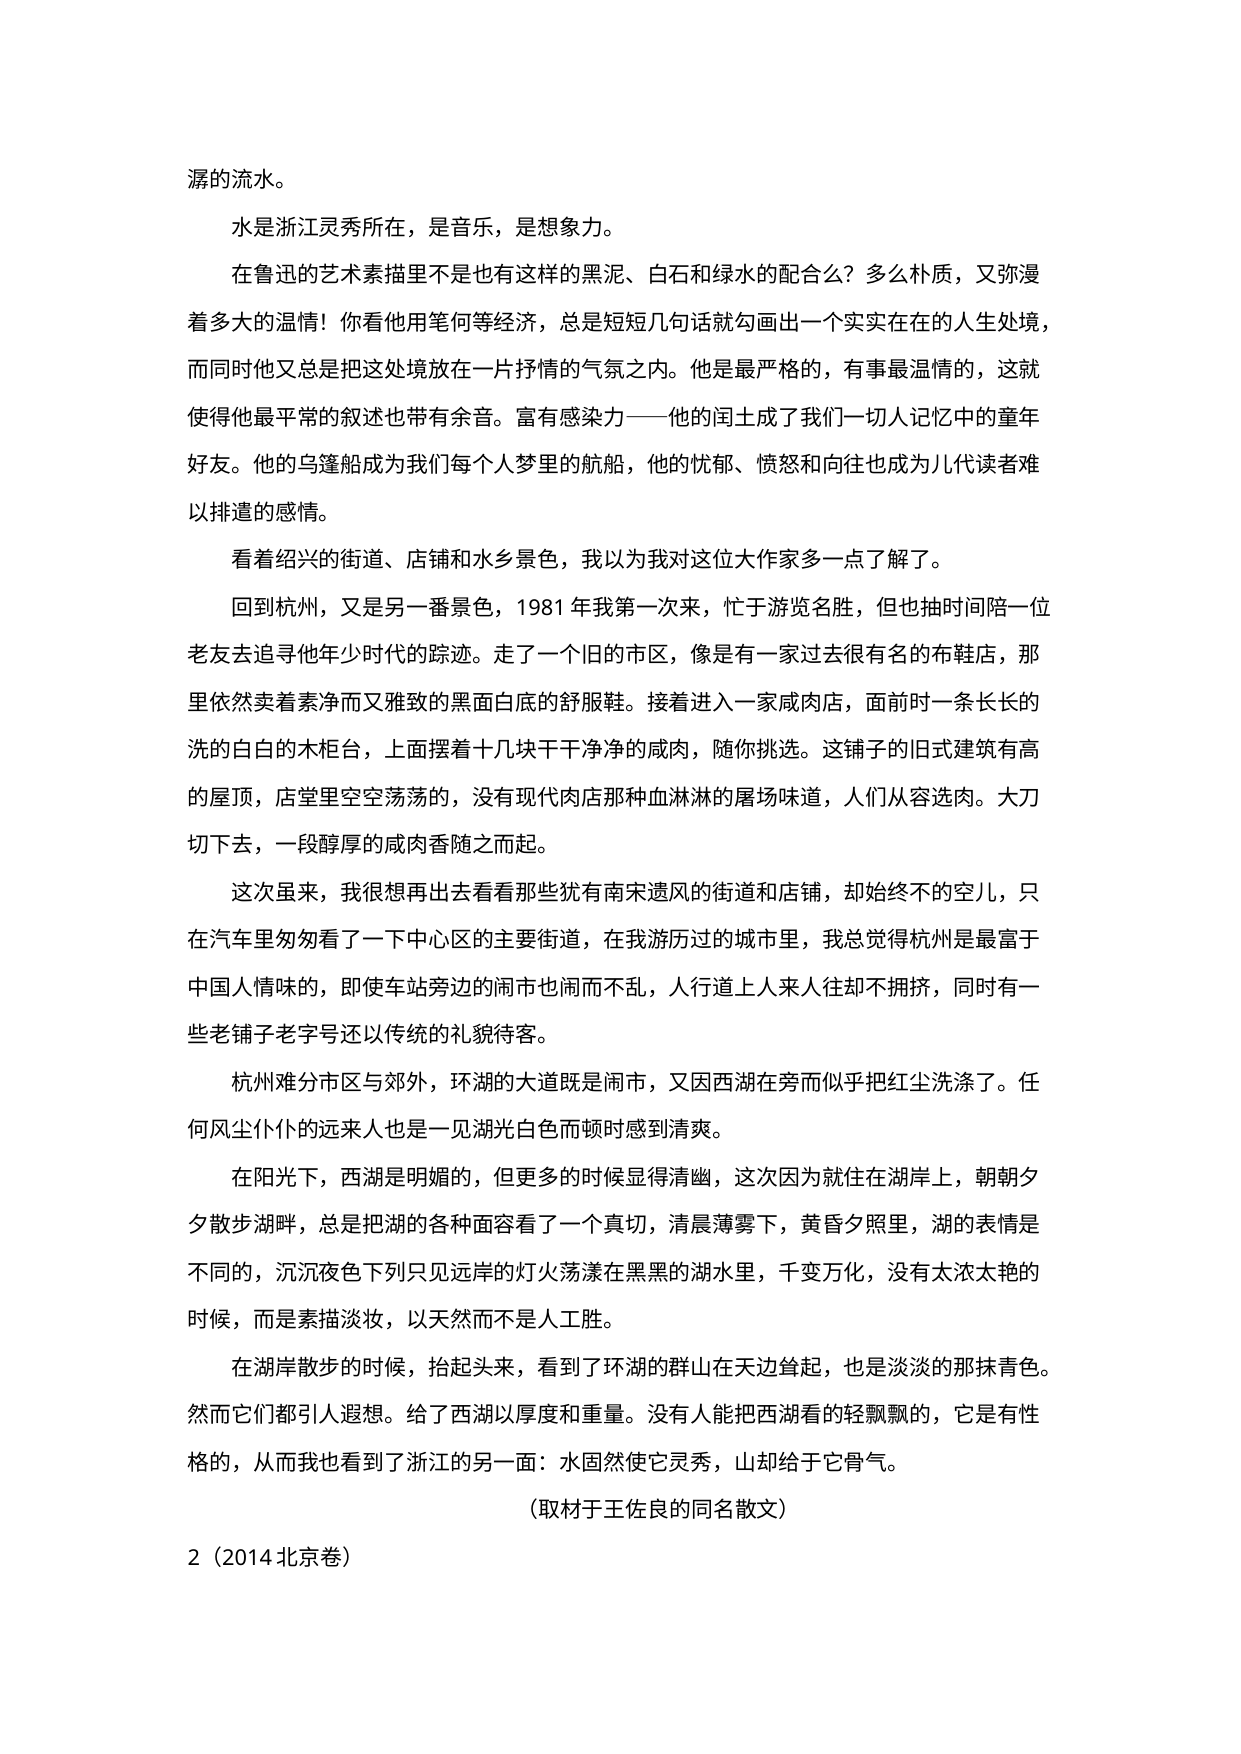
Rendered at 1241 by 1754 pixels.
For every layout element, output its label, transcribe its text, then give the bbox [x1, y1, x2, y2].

text （取材于王佐良的同名散文） [187, 1492, 1053, 1524]
text 在湖岸散步的时候，抬起头来，看到了环湖的群山在天边耸起，也是淡淡的那抹青色。然而它们都引人遐想。给了西湖以厚度和重量。没有人能把西湖看的轻飘飘的，它是有性格的，从而我也看到了浙江的另一面：水固然使它灵秀，山却给于它骨气。 [187, 1349, 1053, 1476]
text 杭州难分市区与郊外，环湖的大道既是闹市，又因西湖在旁而似乎把红尘洗涤了。任何风尘仆仆的远来人也是一见湖光白色而顿时感到清爽。 [187, 1064, 1053, 1144]
text 在阳光下，西湖是明媚的，但更多的时候显得清幽，这次因为就住在湖岸上，朝朝夕夕散步湖畔，总是把湖的各种面容看了一个真切，清晨薄雾下，黄昏夕照里，湖的表情是不同的，沉沉夜色下列只见远岸的灯火荡漾在黑黑的湖水里，千变万化，没有太浓太艳的时候，而是素描淡妆，以天然而不是人工胜。 [187, 1159, 1053, 1334]
text 在鲁迅的艺术素描里不是也有这样的黑泥、白石和绿水的配合么？多么朴质，又弥漫着多大的温情！你看他用笔何等经济，总是短短几句话就勾画出一个实实在在的人生处境，而同时他又总是把这处境放在一片抒情的气氛之内。他是最严格的，有事最温情的，这就使得他最平常的叙述也带有余音。富有感染力——他的闰土成了我们一切人记忆中的童年好友。他的乌篷船成为我们每个人梦里的航船，他的忧郁、愤怒和向往也成为儿代读者难以排遣的感情。 [187, 257, 1053, 526]
text 这次虽来，我很想再出去看看那些犹有南宋遗风的街道和店铺，却始终不的空儿，只在汽车里匆匆看了一下中心区的主要街道，在我游历过的城市里，我总觉得杭州是最富于中国人情味的，即使车站旁边的闹市也闹而不乱，人行道上人来人往却不拥挤，同时有一些老铺子老字号还以传统的礼貌待客。 [187, 874, 1053, 1049]
text 2（2014北京卷） [187, 1539, 1053, 1571]
text 水是浙江灵秀所在，是音乐，是想象力。 [187, 209, 1053, 241]
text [187, 162, 1053, 194]
text 看着绍兴的街道、店铺和水乡景色，我以为我对这位大作家多一点了解了。 [187, 542, 1053, 574]
text 回到杭州，又是另一番景色，1981年我第一次来，忙于游览名胜，但也抽时间陪一位老友去追寻他年少时代的踪迹。走了一个旧的市区，像是有一家过去很有名的布鞋店，那里依然卖着素净而又雅致的黑面白底的舒服鞋。接着进入一家咸肉店，面前时一条长长的洗的白白的木柜台，上面摆着十几块干干净净的咸肉，随你挑选。这铺子的旧式建筑有高的屋顶，店堂里空空荡荡的，没有现代肉店那种血淋淋的屠场味道，人们从容选肉。大刀切下去，一段醇厚的咸肉香随之而起。 [187, 589, 1053, 859]
